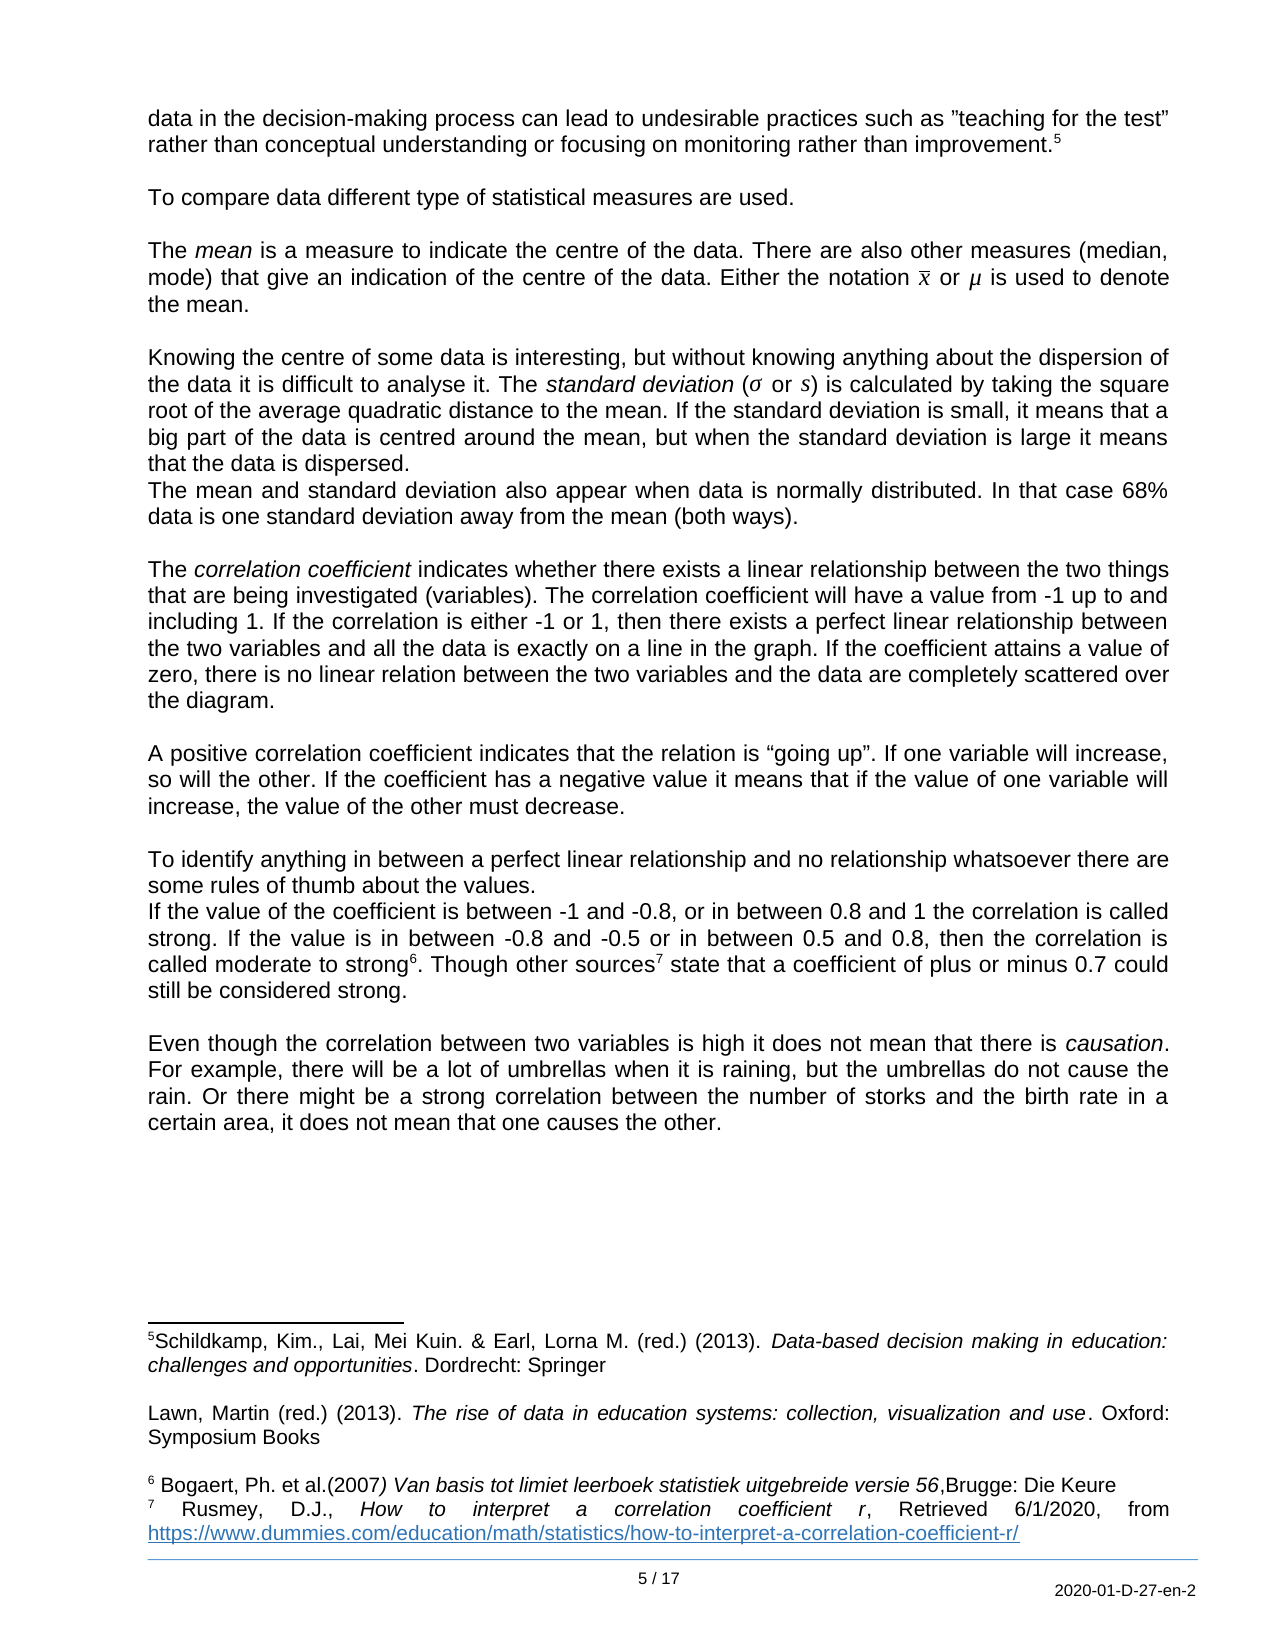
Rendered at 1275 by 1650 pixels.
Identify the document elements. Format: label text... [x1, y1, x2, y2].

text If the value of the coefficient is between -1 and -0.8, or in between 0.8 and 1 the correlation is called strong. If the value is in between -0.8 and -0.5 or in between 0.5 and 0.8, then the correlation is called moderate to strong. Though other sources state that a coefficient of plus or minus 0.7 could still be considered strong. [148, 898, 1170, 1004]
text Even though the correlation between two variables is high it does not mean that there is causation. For example, there will be a lot of umbrellas when it is raining, but the umbrellas do not cause the rain. Or there might be a strong correlation between the number of storks and the birth rate in a certain area, it does not mean that one causes the other. [148, 1030, 1170, 1135]
text The correlation coefficient indicates whether there exists a linear relationship between the two things that are being investigated (variables). The correlation coefficient will have a value from -1 up to and including 1. If the correlation is either -1 or 1, then there exists a perfect linear relationship between the two variables and all the data is exactly on a line in the graph. If the coefficient attains a value of zero, there is no linear relation between the two variables and the data are completely scattered over the diagram. [148, 556, 1170, 714]
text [148, 105, 1170, 158]
text The mean is a measure to indicate the centre of the data. There are also other measures (median, mode) that give an indication of the centre of the data. Either the notation or is used to denote the mean. [148, 237, 1170, 317]
text To identify anything in between a perfect linear relationship and no relationship whatsoever there are some rules of thumb about the values. [148, 846, 1170, 898]
text The mean and standard deviation also appear when data is normally distributed. In that case 68% data is one standard deviation away from the mean (both ways). [148, 477, 1170, 529]
text To compare data different type of statistical measures are used. [148, 184, 1170, 211]
text A positive correlation coefficient indicates that the relation is “going up”. If one variable will increase, so will the other. If the coefficient has a negative value it means that if the value of one variable will increase, the value of the other must decrease. [148, 740, 1170, 819]
text Knowing the centre of some data is interesting, but without knowing anything about the dispersion of the data it is difficult to analyse it. The standard deviation ( or ) is calculated by taking the square root of the average quadratic distance to the mean. If the standard deviation is small, it means that a big part of the data is centred around the mean, but when the standard deviation is large it means that the data is dispersed. [148, 343, 1170, 477]
